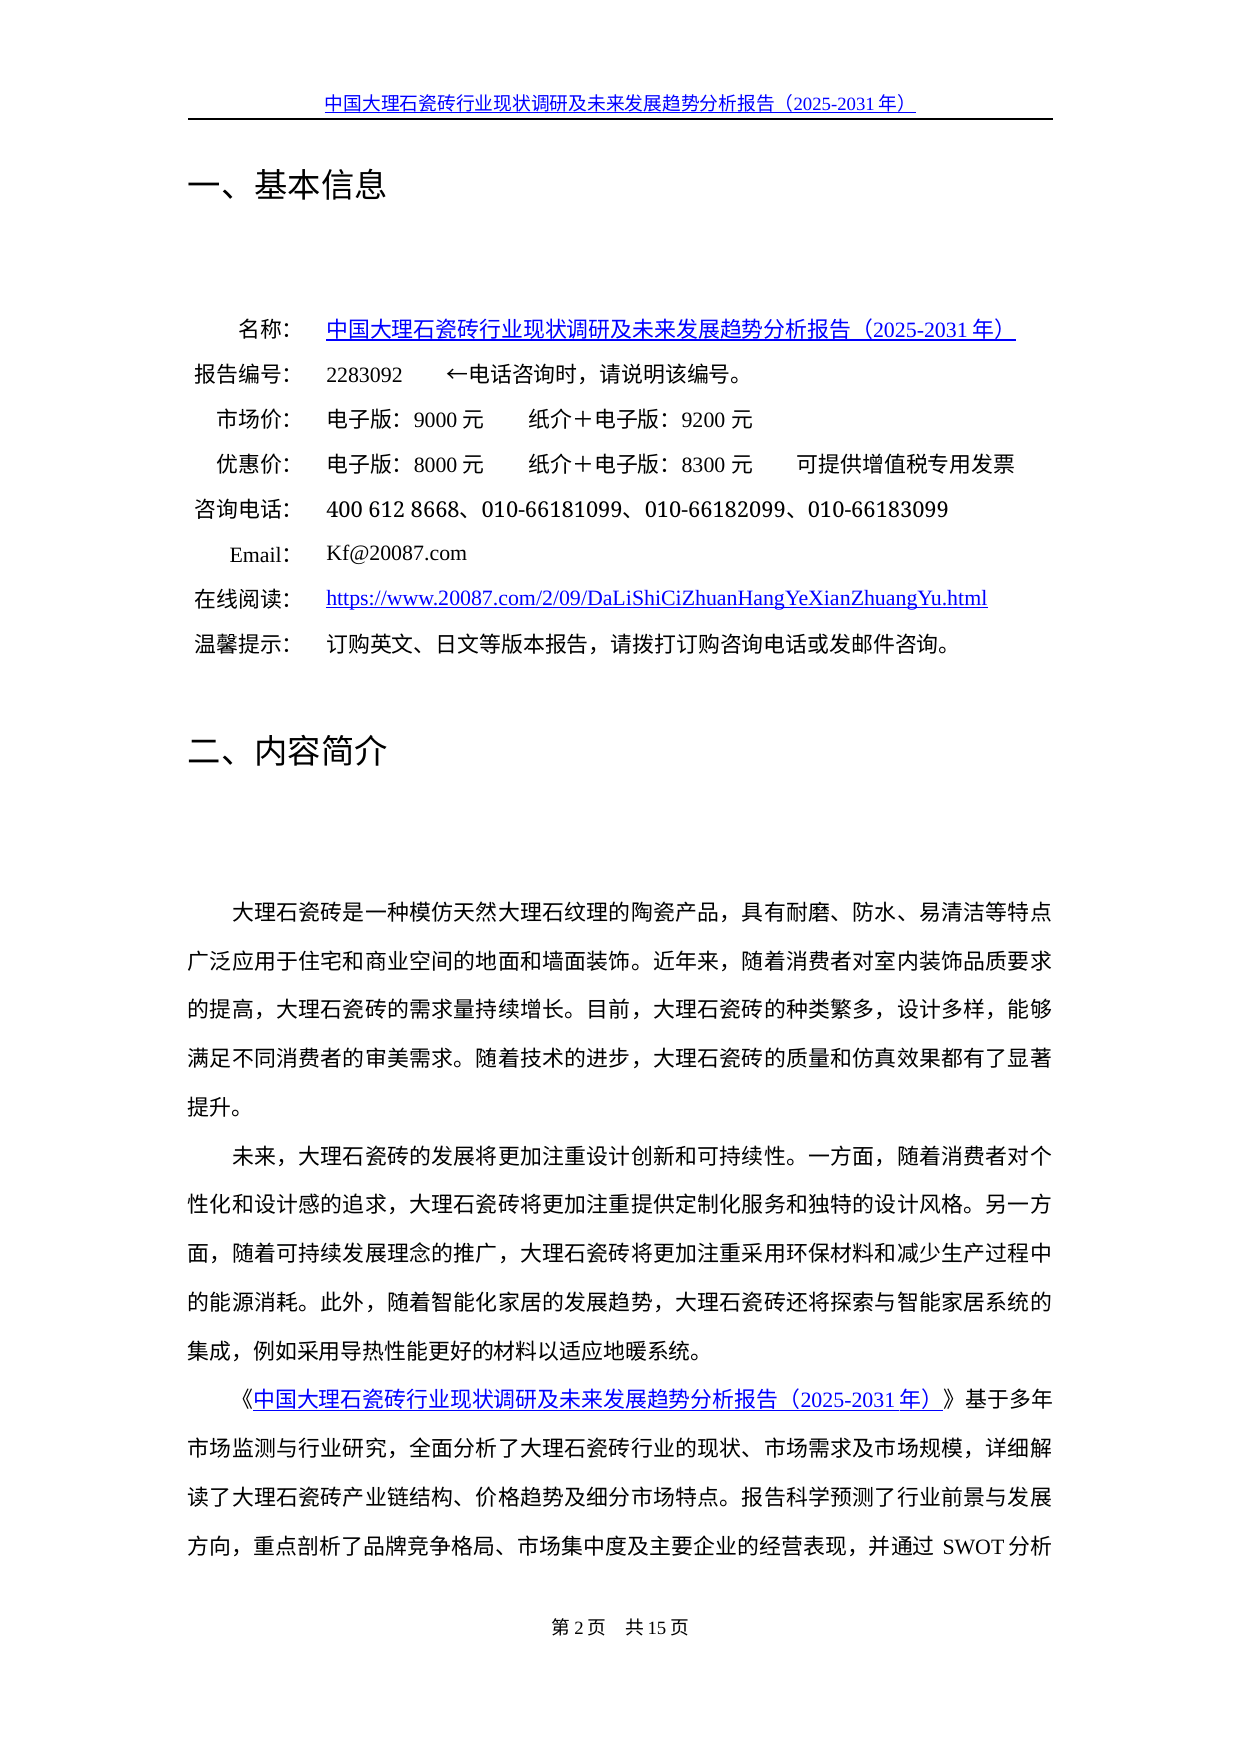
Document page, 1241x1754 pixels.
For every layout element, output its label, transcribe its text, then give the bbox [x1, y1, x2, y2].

table_cell 电子版：8000 元 纸介＋电子版：8300 元 可提供增值税专用发票 [315, 447, 1073, 492]
table_cell Email： [167, 537, 315, 582]
table_header 中国大理石瓷砖行业现状调研及未来发展趋势分析报告（2025-2031年） [315, 312, 1073, 357]
table_cell 优惠价： [167, 447, 315, 492]
table_cell 市场价： [167, 402, 315, 447]
table_cell 电子版：9000 元 纸介＋电子版：9200 元 [315, 402, 1073, 447]
table_cell 2283092 ←电话咨询时，请说明该编号。 [315, 357, 1073, 402]
title 一、基本信息 [187, 150, 1053, 215]
table_cell [315, 582, 1073, 627]
table_cell 咨询电话： [167, 492, 315, 537]
table_cell 400 612 8668、010-66181099、010-66182099、010-66183099 [315, 492, 1073, 537]
table_cell Kf@20087.com [315, 537, 1073, 582]
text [187, 894, 1053, 1561]
table_cell 在线阅读： [167, 582, 315, 627]
table_cell 订购英文、日文等版本报告，请拨打订购咨询电话或发邮件咨询。 [315, 627, 1073, 672]
table_cell 报告编号： [167, 357, 315, 402]
table_cell 温馨提示： [167, 627, 315, 672]
table_header 名称： [167, 312, 315, 357]
title 二、内容简介 [187, 717, 1053, 782]
